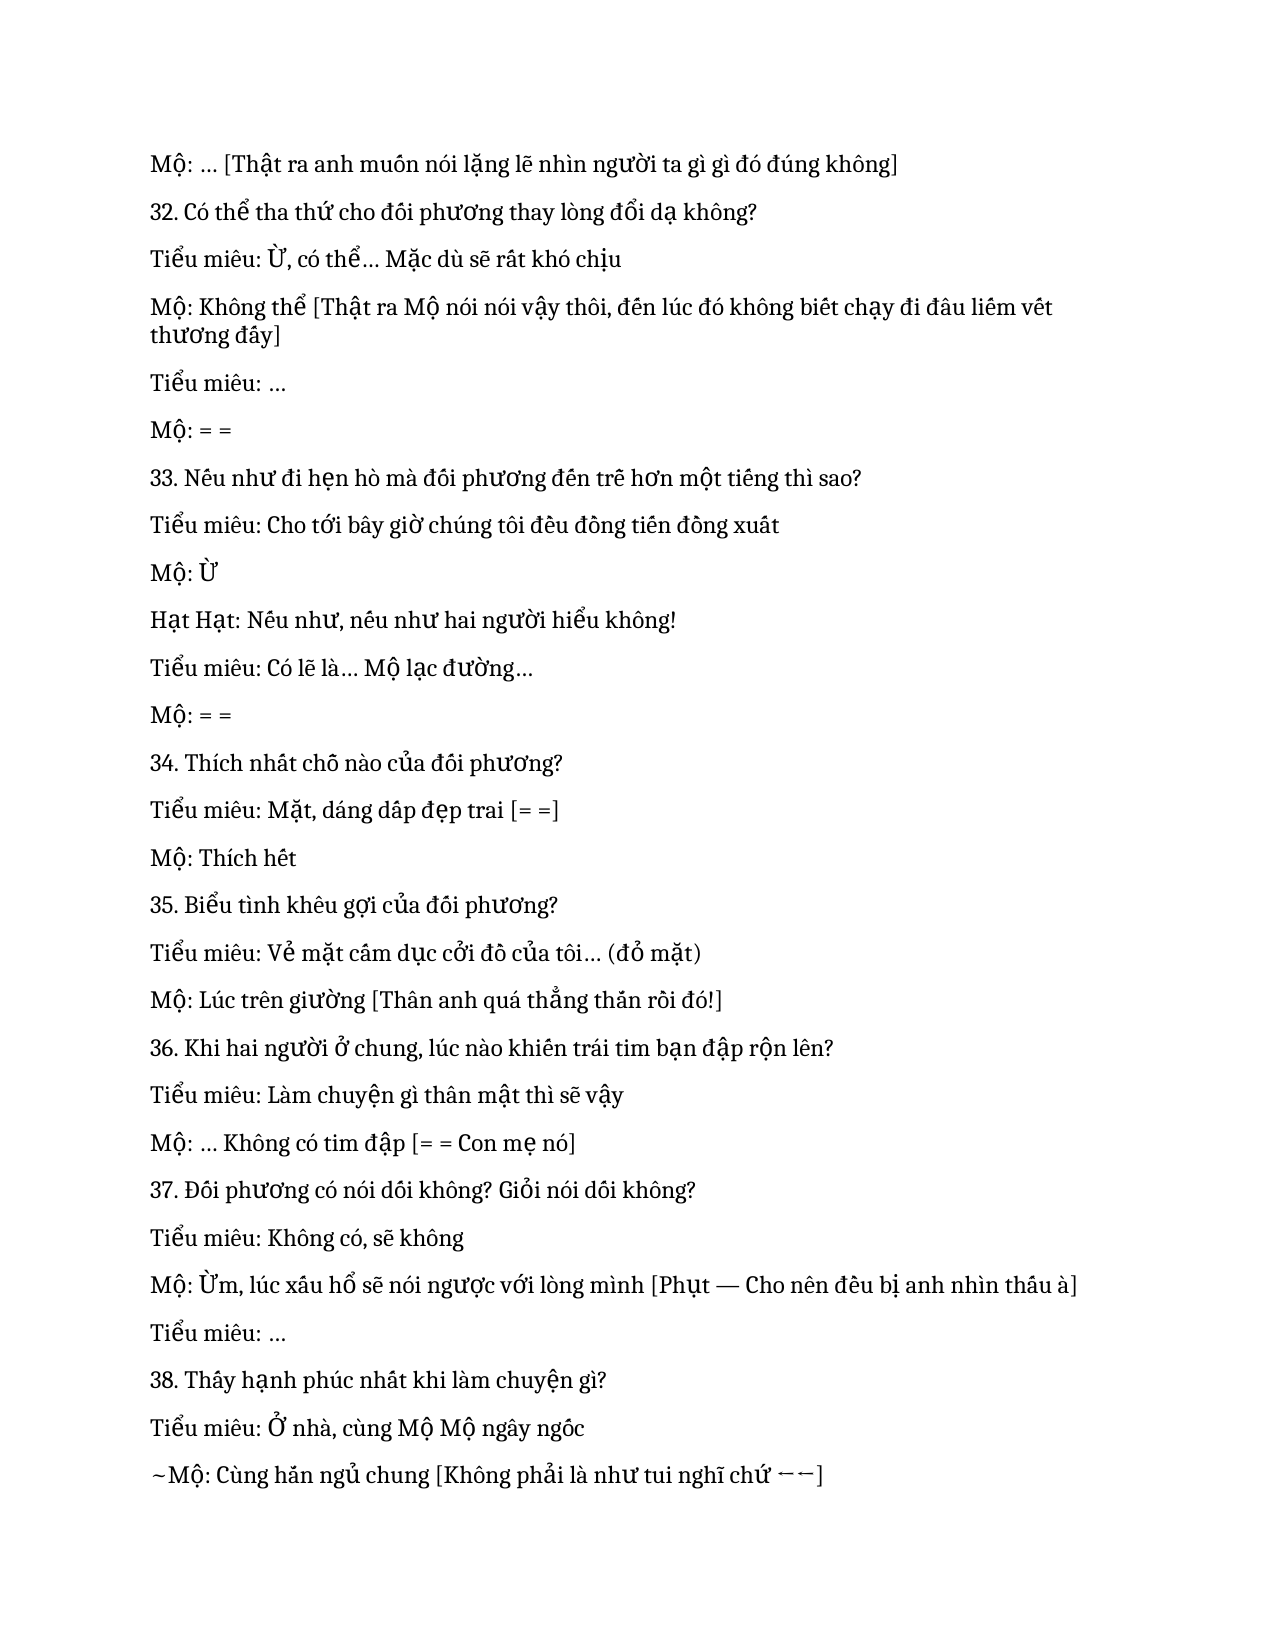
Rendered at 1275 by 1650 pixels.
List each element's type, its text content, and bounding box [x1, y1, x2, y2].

text Mộ: = = [150, 701, 1125, 730]
text Tiểu miêu: Không có, sẽ không [150, 1224, 1125, 1252]
text Tiểu miêu: Ừ, có thể… Mặc dù sẽ rất khó chịu [150, 245, 1125, 274]
text Tiểu miêu: … [150, 1319, 1125, 1347]
text ~Mộ: Cùng hắn ngủ chung [Không phải là như tui nghĩ chứ ←←] [150, 1461, 1125, 1490]
text Mộ: … Không có tim đập [= = Con mẹ nó] [150, 1129, 1125, 1157]
text Mộ: = = [150, 416, 1125, 445]
text Tiểu miêu: Ở nhà, cùng Mộ Mộ ngây ngốc [150, 1414, 1125, 1442]
text 36. Khi hai người ở chung, lúc nào khiến trái tim bạn đập rộn lên? [150, 1034, 1125, 1062]
text Hạt Hạt: Nếu như, nếu như hai người hiểu không! [150, 606, 1125, 635]
text Mộ: Lúc trên giường [Thân anh quá thẳng thắn rồi đó!] [150, 986, 1125, 1015]
text Mộ: Ừm, lúc xấu hổ sẽ nói ngược với lòng mình [Phụt — Cho nên đều bị anh nhìn thấu à] [150, 1271, 1125, 1300]
text Mộ: Thích hết [150, 844, 1125, 872]
text 33. Nếu như đi hẹn hò mà đối phương đến trễ hơn một tiếng thì sao? [150, 464, 1125, 492]
text Tiểu miêu: Mặt, dáng dấp đẹp trai [= =] [150, 796, 1125, 825]
text Mộ: Không thể [Thật ra Mộ nói nói vậy thôi, đến lúc đó không biết chạy đi đâu liếm vết thương đấy] [150, 292, 1125, 350]
text 32. Có thể tha thứ cho đối phương thay lòng đổi dạ không? [150, 197, 1125, 226]
text Mộ: Ừ [150, 559, 1125, 587]
text Tiểu miêu: Cho tới bây giờ chúng tôi đều đồng tiến đồng xuất [150, 511, 1125, 540]
text 38. Thấy hạnh phúc nhất khi làm chuyện gì? [150, 1366, 1125, 1395]
text Tiểu miêu: Vẻ mặt cấm dục cởi đồ của tôi… (đỏ mặt) [150, 939, 1125, 967]
text Tiểu miêu: … [150, 369, 1125, 397]
text 37. Đối phương có nói dối không? Giỏi nói dối không? [150, 1176, 1125, 1205]
text Tiểu miêu: Làm chuyện gì thân mật thì sẽ vậy [150, 1081, 1125, 1110]
text Tiểu miêu: Có lẽ là… Mộ lạc đường… [150, 654, 1125, 682]
text 35. Biểu tình khêu gợi của đối phương? [150, 891, 1125, 920]
text Mộ: … [Thật ra anh muốn nói lặng lẽ nhìn người ta gì gì đó đúng không] [150, 150, 1125, 179]
text 34. Thích nhất chỗ nào của đối phương? [150, 749, 1125, 777]
